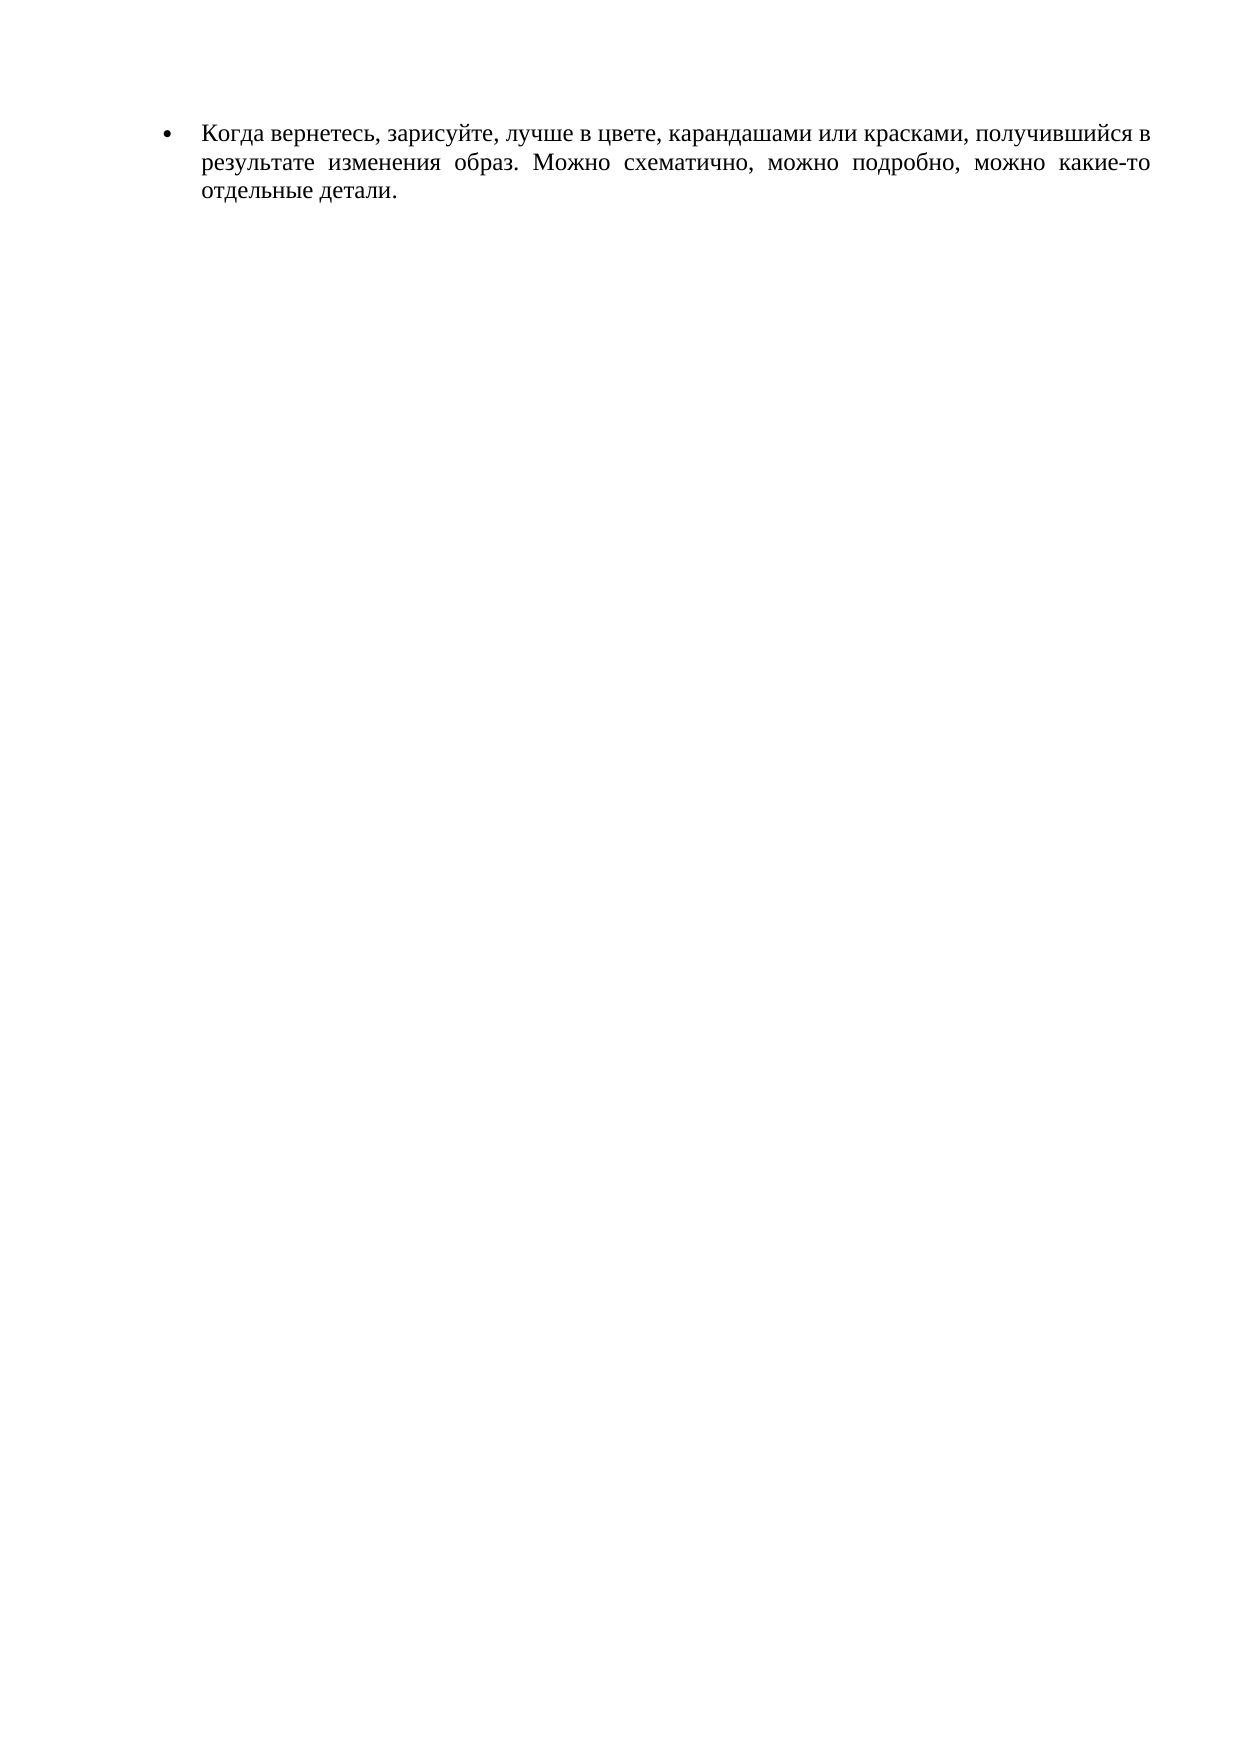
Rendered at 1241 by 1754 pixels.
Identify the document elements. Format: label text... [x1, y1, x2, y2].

list Когда вернетесь, зарисуйте, лучше в цвете, карандашами или красками, получившийся в результате изменения образ. Можно схематично, можно подробно, можно какие-то отдельные детали. [163, 118, 1152, 204]
